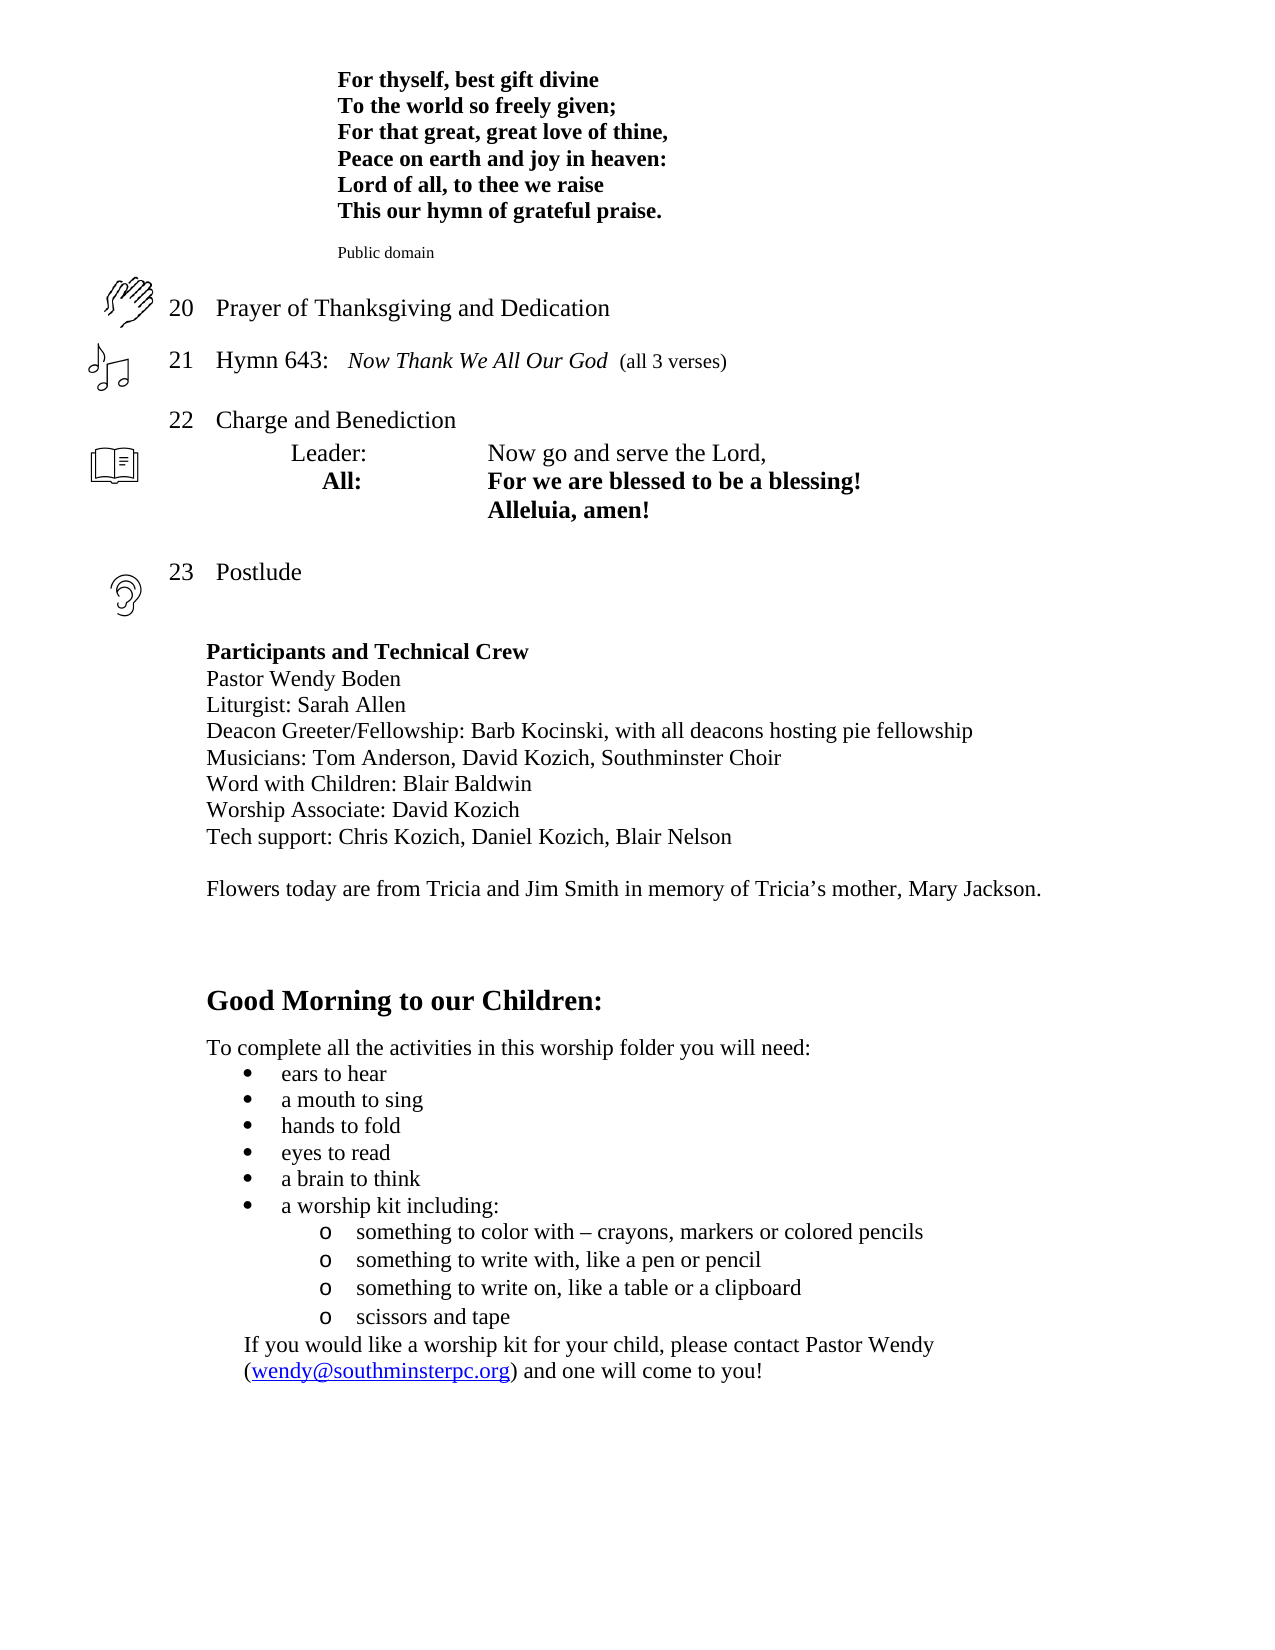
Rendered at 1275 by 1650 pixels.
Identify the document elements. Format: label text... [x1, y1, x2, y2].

picture [98, 270, 156, 334]
text Lord of all, to thee we raise This our hymn of grateful praise. [337, 171, 1125, 224]
text Flowers today are from Tricia and Jim Smith in memory of Tricia’s mother, Mary Jackson. [206, 875, 1125, 902]
list eyes to read [244, 1139, 1125, 1165]
list hands to fold [244, 1113, 1125, 1139]
text Participants and Technical Crew [206, 638, 1125, 664]
text Good Morning to our Children: [206, 983, 1125, 1017]
picture [78, 337, 139, 398]
text All: For we are blessed to be a blessing! Alleluia, amen! [206, 466, 1125, 524]
text To complete all the activities in this worship folder you will need: [206, 1033, 1125, 1060]
text Leader: Now go and serve the Lord, [206, 438, 1125, 466]
list something to write on, like a table or a clipboard [319, 1274, 1125, 1303]
list a worship kit including: [244, 1192, 1125, 1218]
picture [96, 565, 156, 625]
list ears to hear [244, 1060, 1125, 1086]
list something to write with, like a pen or pencil [319, 1246, 1125, 1274]
picture [86, 438, 140, 489]
text 21 Hymn 643: Now Thank We All Our God (all 3 verses) [169, 345, 1125, 374]
text If you would like a worship kit for your child, please contact Pastor Wendy (wendy@southminsterpc.org) and one will come to you! [244, 1331, 1125, 1384]
list scissors and tape [319, 1303, 1125, 1331]
text 20 Prayer of Thanksgiving and Dedication [169, 293, 1125, 321]
list something to color with – crayons, markers or colored pencils [319, 1218, 1125, 1246]
text 22 Charge and Benediction [169, 405, 1125, 433]
text For thyself, best gift divine To the world so freely given; For that great, great love of thine, Peace on earth and joy in heaven: [337, 66, 1125, 171]
list a mouth to sing [244, 1086, 1125, 1113]
text Pastor Wendy Boden Liturgist: Sarah Allen Deacon Greeter/Fellowship: Barb Kocinski, with all deacons hosting pie fellowship Musicians: Tom Anderson, David Kozich, Southminster Choir Word with Children: Blair Baldwin Worship Associate: David Kozich Tech support: Chris Kozich, Daniel Kozich, Blair Nelson [206, 664, 1125, 849]
list a brain to think [244, 1165, 1125, 1192]
text Public domain [337, 243, 1125, 262]
text 23 Postlude [169, 557, 1125, 586]
